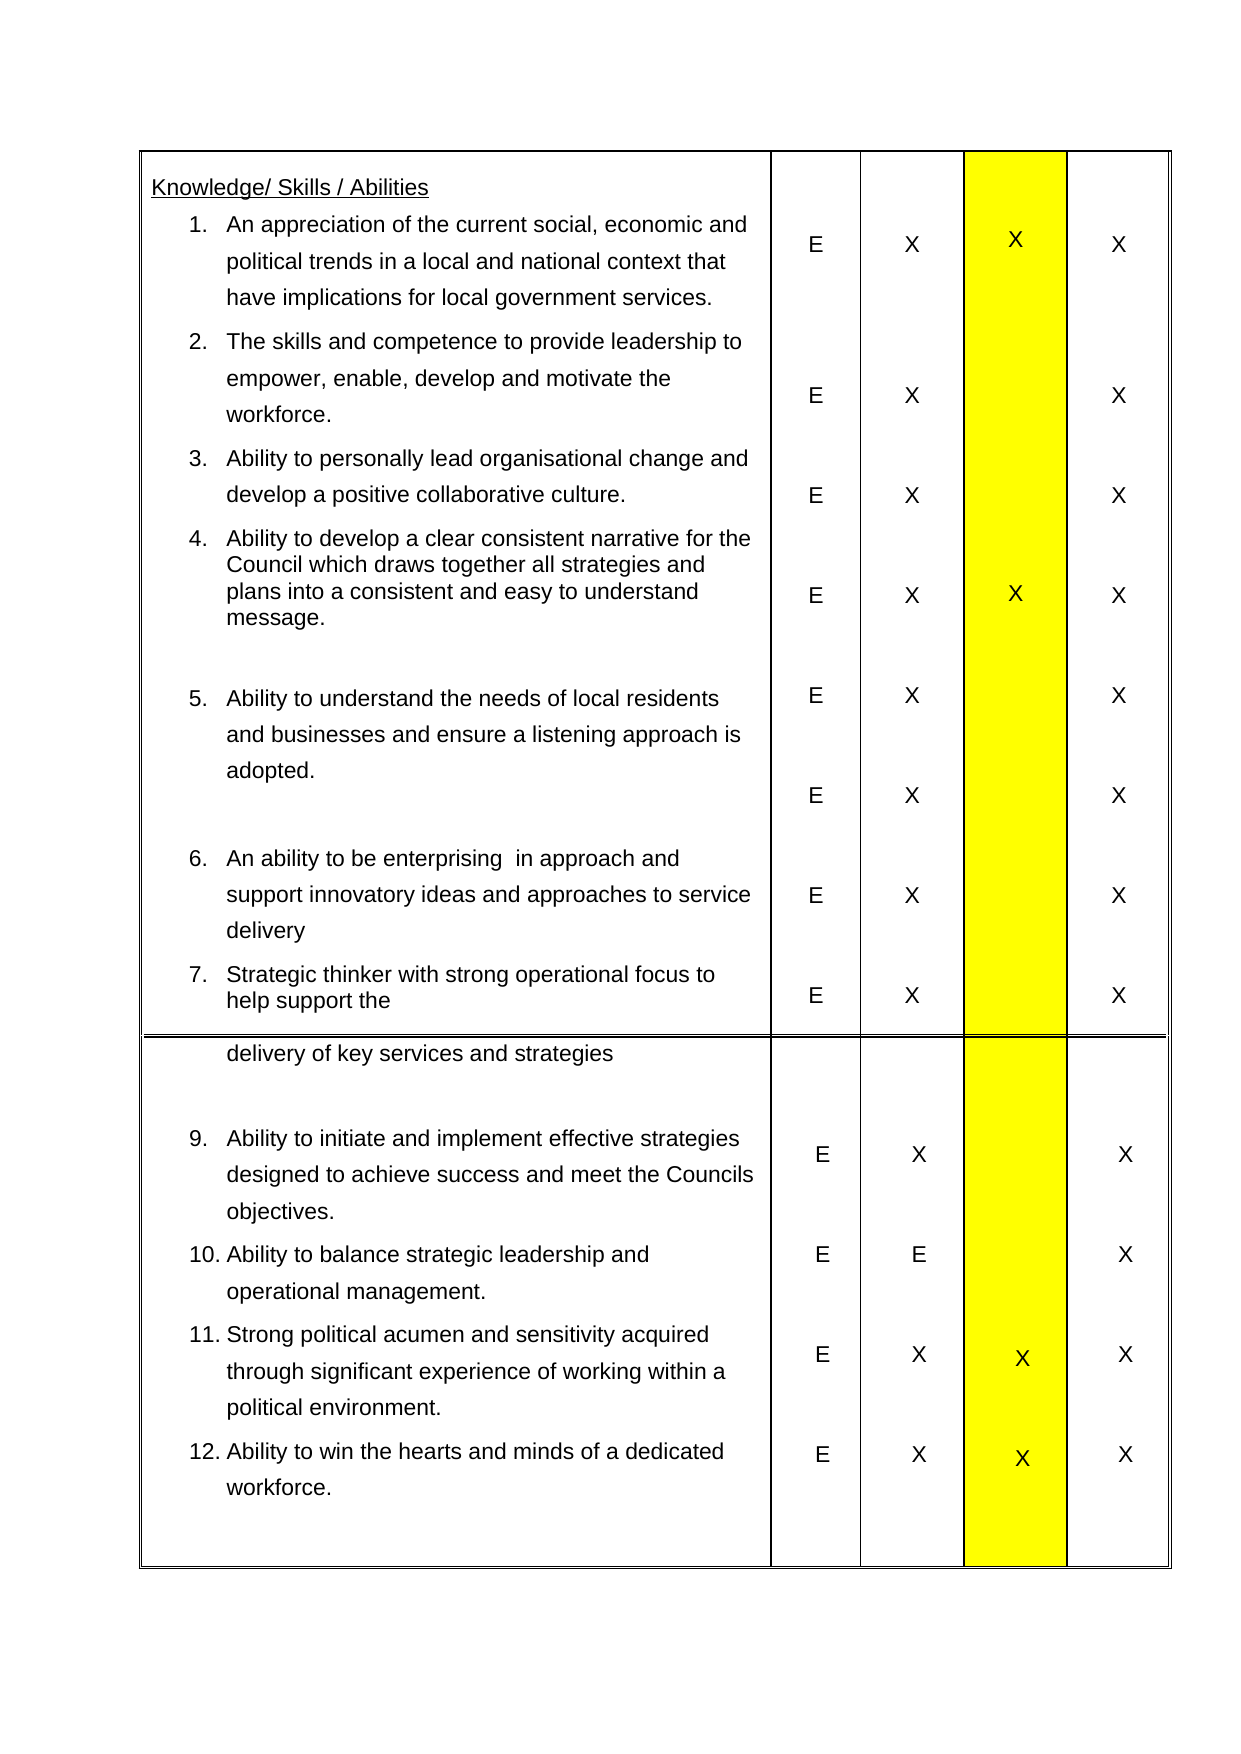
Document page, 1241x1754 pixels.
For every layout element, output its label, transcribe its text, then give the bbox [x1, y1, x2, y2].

table_cell X X [965, 152, 1066, 1034]
table_cell E E E E E E E E [772, 152, 860, 1034]
table_cell X X X X [1068, 1034, 1170, 1566]
table_cell X E X X [861, 1038, 963, 1566]
table_cell X X X X X X X X [861, 152, 963, 1034]
table_cell delivery of key services and strategies Ability to initiate and implement effective strategies designed to achieve success and meet the Councils objectives. Ability to balance strategic leadership and operational management. Strong political acumen and sensitivity acquired through significant experience of working within a political environment. Ability to win the hearts and minds of a dedicated workforce. [140, 1034, 770, 1566]
table_cell X X X X X X X X [1068, 152, 1168, 1034]
table_cell X X [965, 1038, 1066, 1566]
table_cell Knowledge/ Skills / Abilities An appreciation of the current social, economic and political trends in a local and national context that have implications for local government services. The skills and competence to provide leadership to empower, enable, develop and motivate the workforce. Ability to personally lead organisational change and develop a positive collaborative culture. Ability to develop a clear consistent narrative for the Council which draws together all strategies and plans into a consistent and easy to understand message. Ability to understand the needs of local residents and businesses and ensure a listening approach is adopted. An ability to be enterprising in approach and support innovatory ideas and approaches to service delivery Strategic thinker with strong operational focus to help support the [142, 152, 770, 1034]
table_cell E E E E [772, 1038, 860, 1566]
